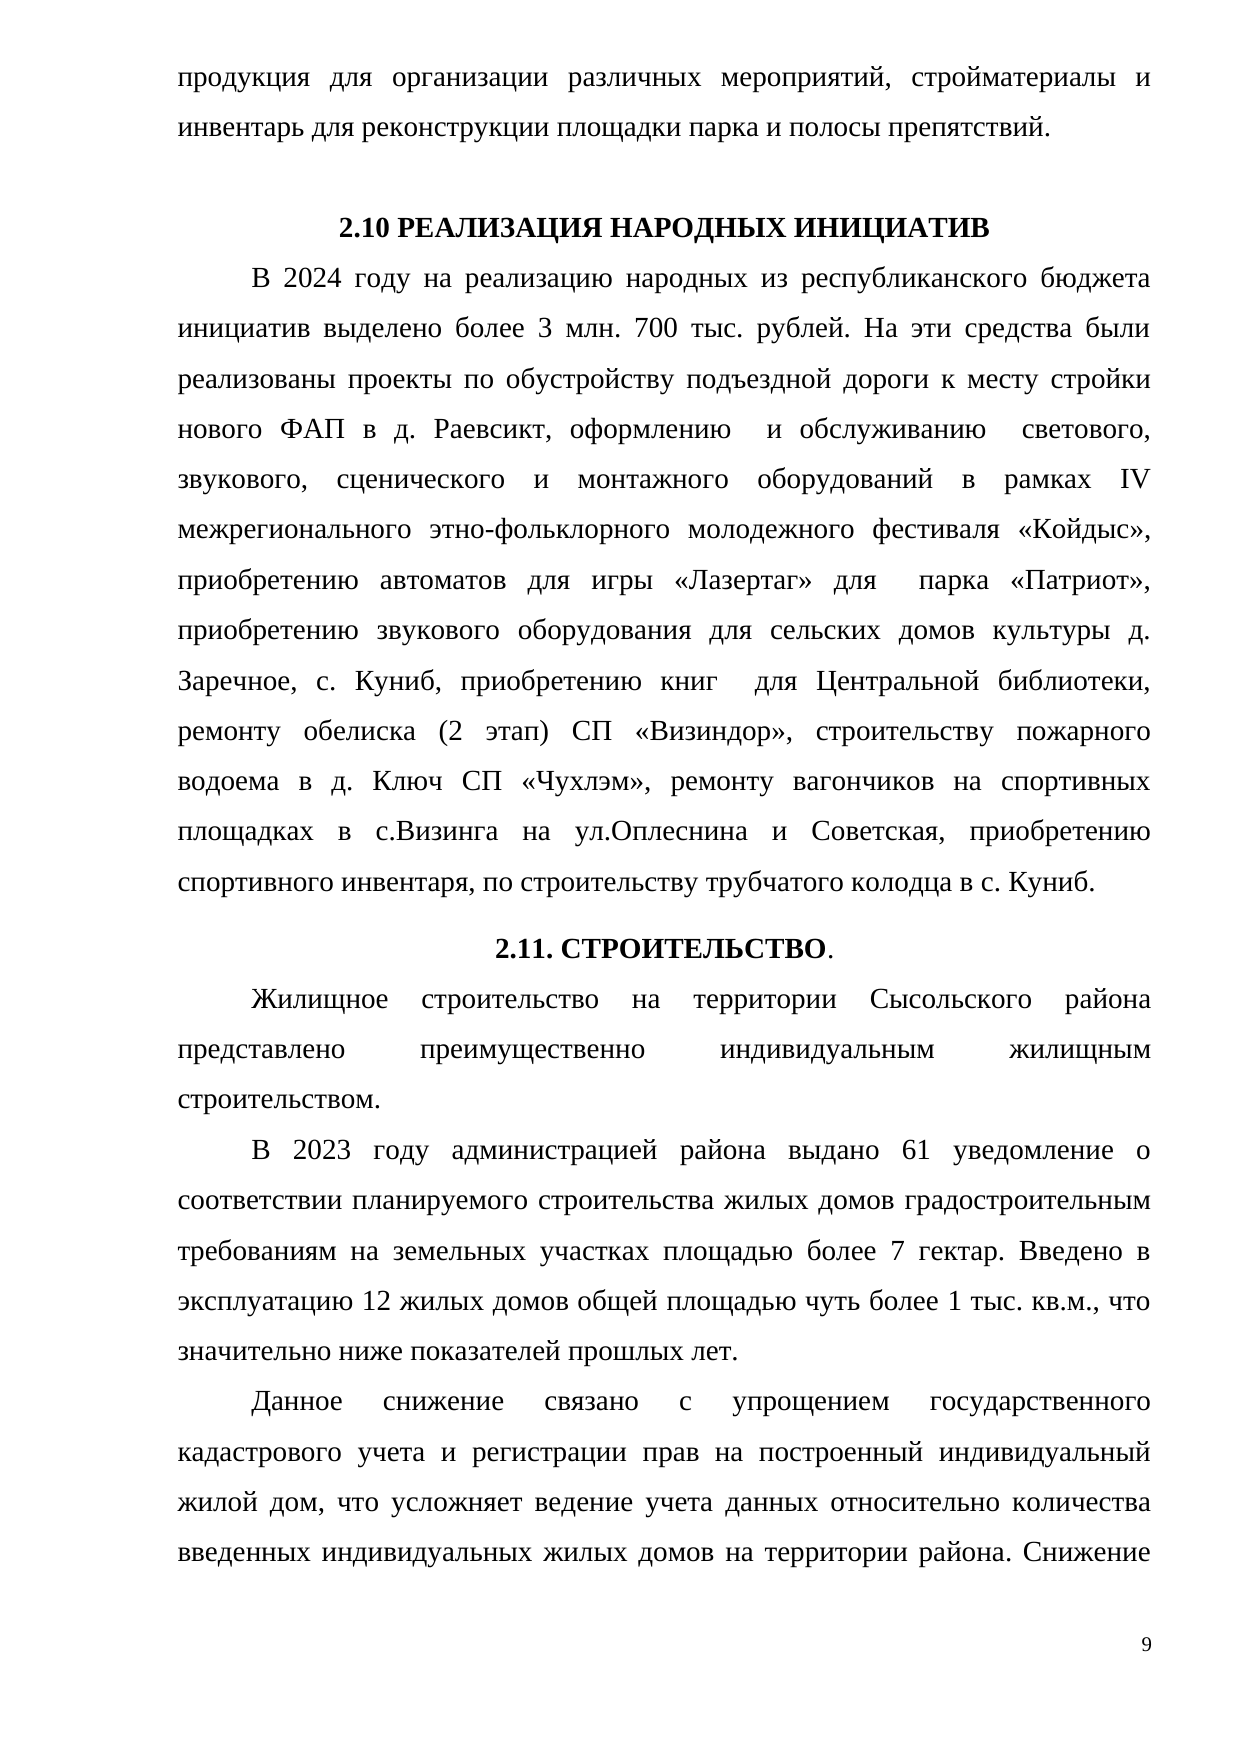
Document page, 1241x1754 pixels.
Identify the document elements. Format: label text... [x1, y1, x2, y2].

text Жилищное строительство на территории Сысольского района представлено преимущественно индивидуальным жилищным строительством. [177, 981, 1152, 1115]
text 2.10 РЕАЛИЗАЦИЯ НАРОДНЫХ ИНИЦИАТИВ [177, 210, 1152, 243]
text В 2024 году на реализацию народных из республиканского бюджета инициатив выделено более 3 млн. 700 тыс. рублей. На эти средства были реализованы проекты по обустройству подъездной дороги к месту стройки нового ФАП в д. Раевсикт, оформлению и обслуживанию светового, звукового, сценического и монтажного оборудований в рамках IV межрегионального этно-фольклорного молодежного фестиваля «Кoйдыс», приобретению автоматов для игры «Лазертаг» для парка «Патриот», приобретению звукового оборудования для сельских домов культуры д. Заречное, с. Куниб, приобретению книг для Центральной библиотеки, ремонту обелиска (2 этап) СП «Визиндор», строительству пожарного водоема в д. Ключ СП «Чухлэм», ремонту вагончиков на спортивных площадках в с.Визинга на ул.Оплеснина и Советская, приобретению спортивного инвентаря, по строительству трубчатого колодца в с. Куниб. [177, 260, 1152, 897]
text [177, 1383, 1152, 1568]
text 2.11. СТРОИТЕЛЬСТВО. [177, 931, 1152, 964]
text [177, 59, 1152, 143]
text В 2023 году администрацией района выдано 61 уведомление о соответствии планируемого строительства жилых домов градостроительным требованиям на земельных участках площадью более 7 гектар. Введено в эксплуатацию 12 жилых домов общей площадью чуть более 1 тыс. кв.м., что значительно ниже показателей прошлых лет. [177, 1132, 1152, 1367]
